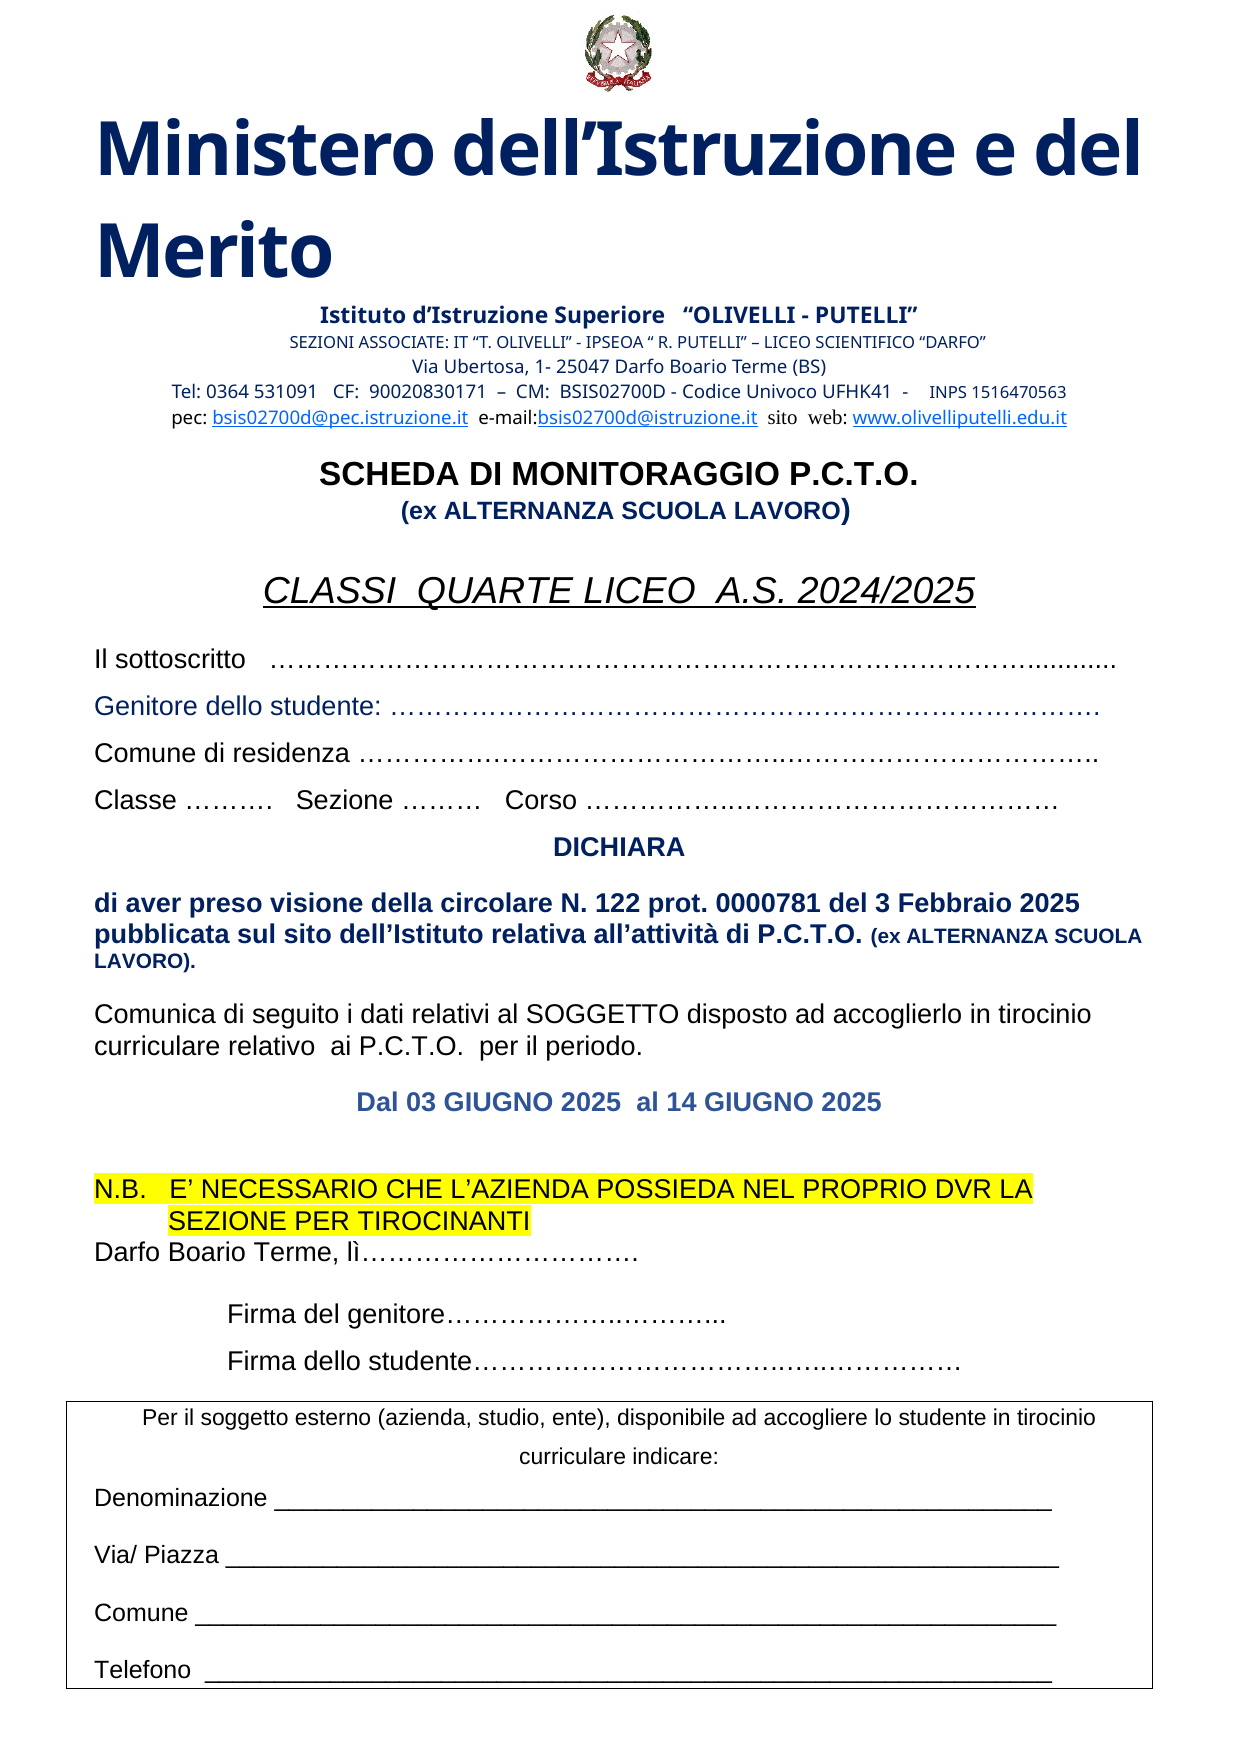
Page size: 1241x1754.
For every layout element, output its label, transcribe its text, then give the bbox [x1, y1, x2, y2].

text N.B. E’ NECESSARIO CHE L’AZIENDA POSSIEDA NEL PROPRIO DVR LA SEZIONE PER TIROCINANTI [94, 1173, 1144, 1236]
text Comunica di seguito i dati relativi al SOGGETTO disposto ad accoglierlo in tirocinio curriculare relativo ai P.C.T.O. per il periodo. [94, 998, 1144, 1061]
text Genitore dello studente: ……………………………………………………………………. [94, 690, 1144, 721]
text Comune di residenza …………….…………………………..…………………………….. [94, 737, 1144, 768]
text Il sottoscritto …………………………………………………………………………............ [94, 643, 1144, 674]
text Classe ………. Sezione ……… Corso ……………..……………………………… [94, 784, 1144, 815]
text Dal 03 GIUGNO 2025 al 14 GIUGNO 2025 [94, 1086, 1144, 1117]
text Firma del genitore………………..………... [227, 1298, 1144, 1329]
text Telefono _____________________________________________________________ [67, 1652, 1152, 1688]
text (ex ALTERNANZA SCUOLA LAVORO) [94, 492, 1157, 526]
text Via/ Piazza ____________________________________________________________ [67, 1537, 1152, 1569]
text Per il soggetto esterno (azienda, studio, ente), disponibile ad accogliere lo studente in tirocinio curriculare indicare: [67, 1402, 1152, 1469]
text SCHEDA DI MONITORAGGIO P.C.T.O. [94, 454, 1144, 492]
text Firma dello studente……………………………..…..…………… [227, 1345, 1144, 1376]
text Comune ______________________________________________________________ [67, 1594, 1152, 1626]
text CLASSI QUARTE LICEO A.S. 2024/2025 [94, 569, 1144, 612]
text Darfo Boario Terme, lì…………………………. [94, 1236, 1144, 1267]
text di aver preso visione della circolare N. 122 prot. 0000781 del 3 Febbraio 2025 pubblicata sul sito dell’Istituto relativa all’attività di P.C.T.O. (ex ALTERNANZA SCUOLA LAVORO). [94, 887, 1144, 973]
picture [582, 11, 656, 95]
text Denominazione ________________________________________________________ [67, 1479, 1152, 1511]
text DICHIARA [94, 831, 1144, 862]
